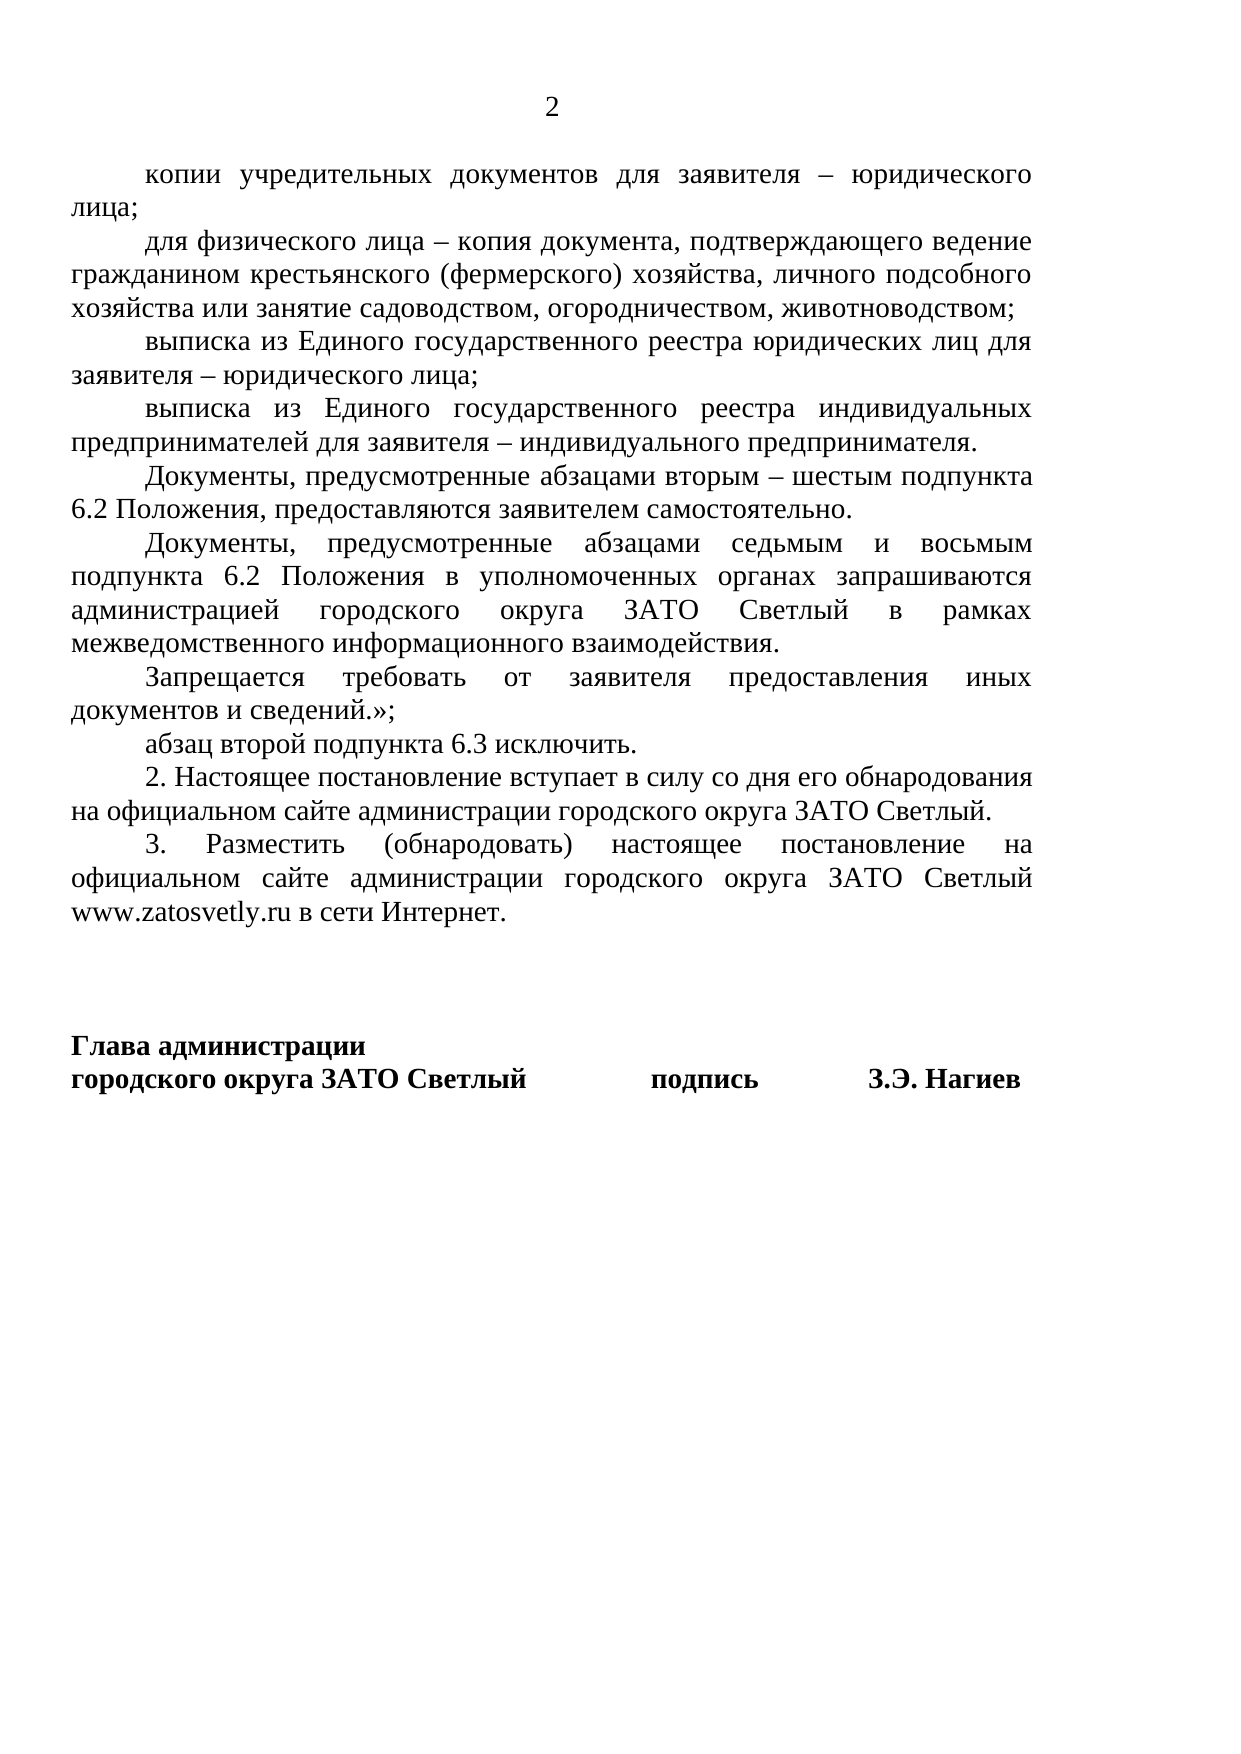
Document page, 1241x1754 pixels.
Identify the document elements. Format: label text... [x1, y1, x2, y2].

text копии учредительных документов для заявителя – юридического лица; [71, 156, 1033, 223]
text Глава администрации [71, 1028, 1033, 1061]
text Документы, предусмотренные абзацами седьмым и восьмым подпункта 6.2 Положения в уполномоченных органах запрашиваются администрацией городского округа ЗАТО Светлый в рамках межведомственного информационного взаимодействия. [71, 525, 1033, 659]
text выписка из Единого государственного реестра юридических лиц для заявителя – юридического лица; [71, 323, 1033, 391]
text городского округа ЗАТО Светлый подпись З.Э. Нагиев [71, 1061, 1033, 1095]
text абзац второй подпункта 6.3 исключить. [71, 726, 1033, 759]
text выписка из Единого государственного реестра индивидуальных предпринимателей для заявителя – индивидуального предпринимателя. [71, 391, 1033, 458]
text 3. Разместить (обнародовать) настоящее постановление на официальном сайте администрации городского округа ЗАТО Светлый www.zatosvetly.ru в сети Интернет. [71, 827, 1033, 927]
text 2. Настоящее постановление вступает в силу со дня его обнародования на официальном сайте администрации городского округа ЗАТО Светлый. [71, 759, 1033, 827]
text 2 [71, 89, 1033, 122]
text Запрещается требовать от заявителя предоставления иных документов и сведений.»; [71, 659, 1033, 726]
text Документы, предусмотренные абзацами вторым – шестым подпункта 6.2 Положения, предоставляются заявителем самостоятельно. [71, 458, 1033, 525]
text для физического лица – копия документа, подтверждающего ведение гражданином крестьянского (фермерского) хозяйства, личного подсобного хозяйства или занятие садоводством, огородничеством, животноводством; [71, 223, 1033, 323]
